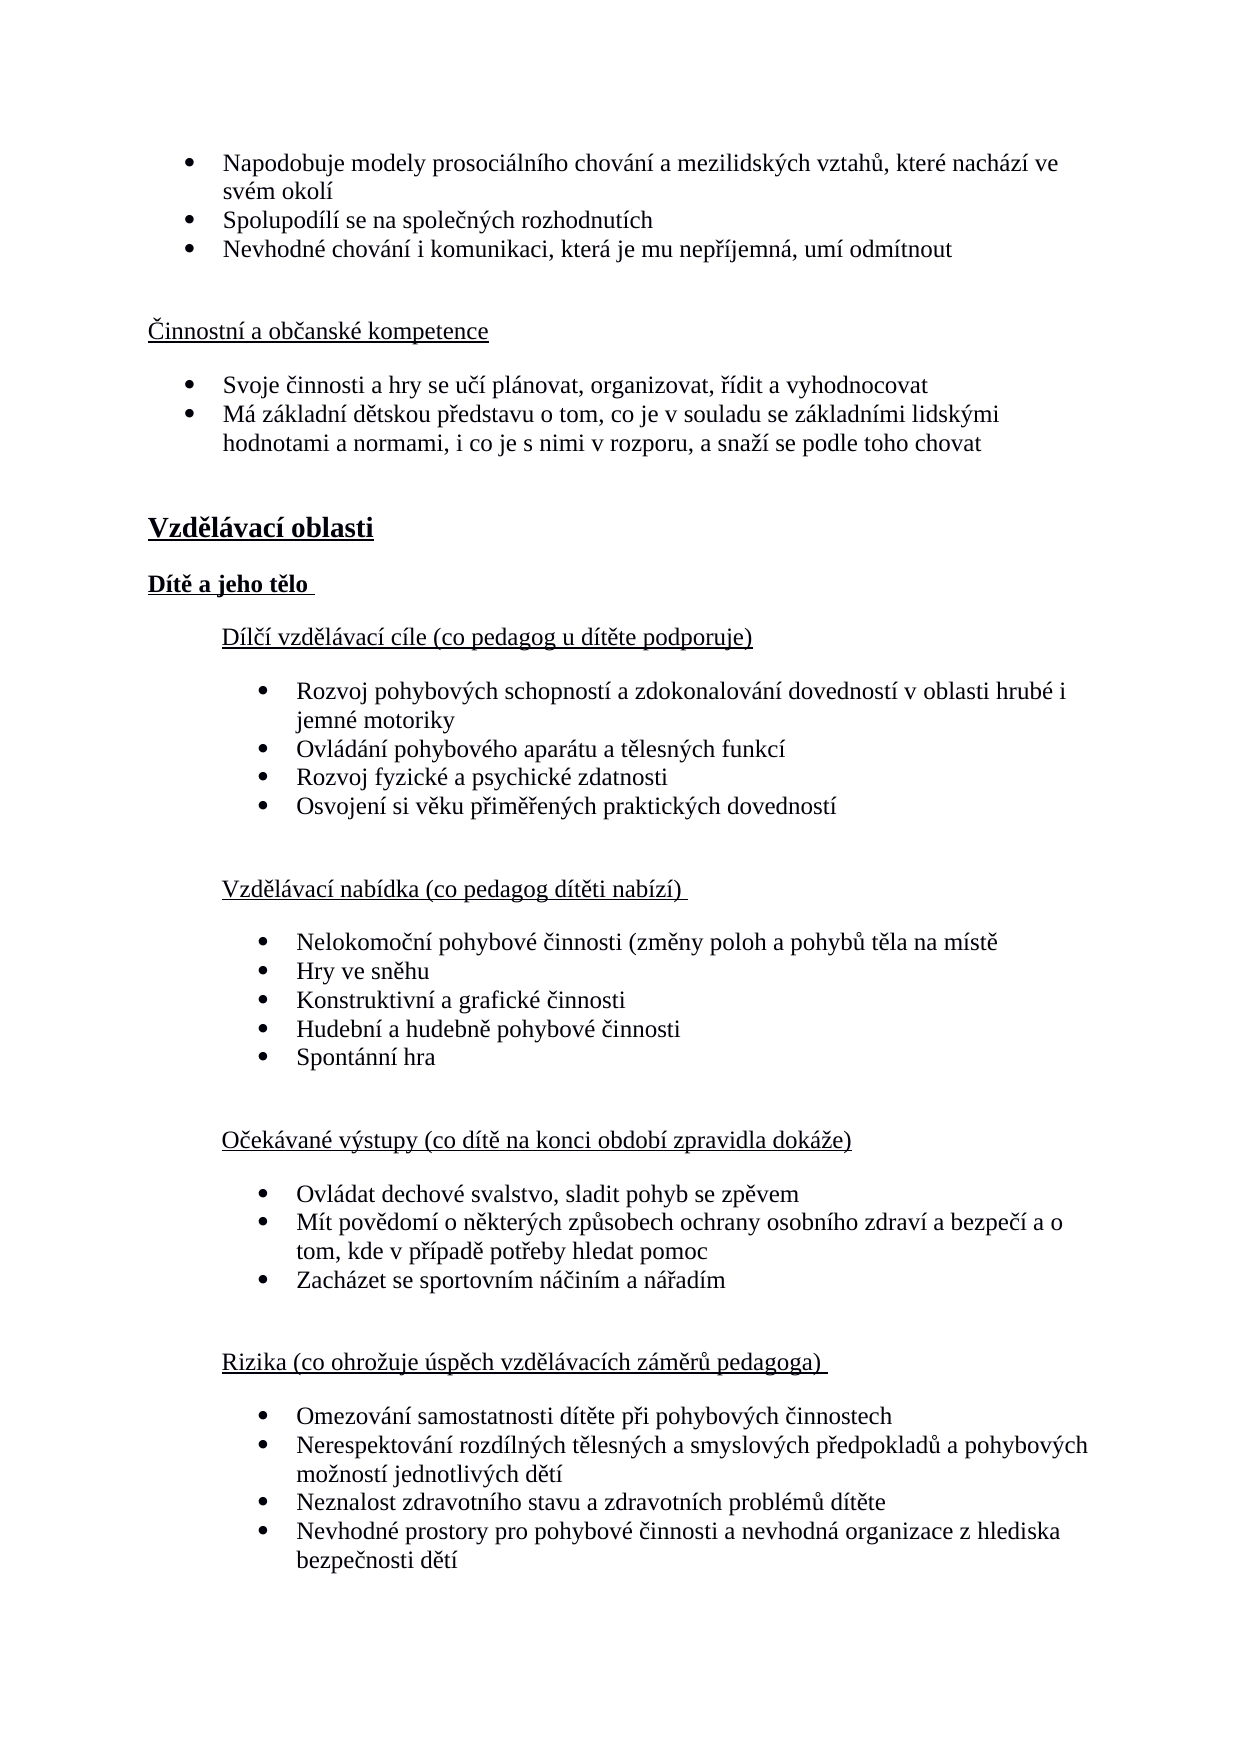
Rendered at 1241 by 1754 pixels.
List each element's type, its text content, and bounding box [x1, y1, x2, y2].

list Rozvoj pohybových schopností a zdokonalování dovedností v oblasti hrubé i jemné motoriky [258, 676, 1093, 734]
list Osvojení si věku přiměřených praktických dovedností [258, 791, 1093, 820]
list Zacházet se sportovním náčiním a nářadím [258, 1265, 1093, 1294]
text Očekávané výstupy (co dítě na konci období zpravidla dokáže) [148, 1125, 1093, 1154]
list Má základní dětskou představu o tom, co je v souladu se základními lidskými hodnotami a normami, i co je s nimi v rozporu, a snaží se podle toho chovat [185, 399, 1093, 456]
text Vzdělávací nabídka (co pedagog dítěti nabízí) [148, 874, 1093, 902]
list Rozvoj fyzické a psychické zdatnosti [258, 762, 1093, 791]
text Vzdělávací oblasti [148, 510, 1093, 544]
list Nevhodné chování i komunikaci, která je mu nepříjemná, umí odmítnout [185, 234, 1093, 263]
text Rizika (co ohrožuje úspěch vzdělávacích záměrů pedagoga) [148, 1347, 1093, 1376]
list Omezování samostatnosti dítěte při pohybových činnostech [258, 1401, 1093, 1430]
text Činnostní a občanské kompetence [148, 316, 1093, 345]
list Nevhodné prostory pro pohybové činnosti a nevhodná organizace z hlediska bezpečnosti dětí [258, 1516, 1093, 1574]
list Napodobuje modely prosociálního chování a mezilidských vztahů, které nachází ve svém okolí [185, 148, 1093, 205]
list Spolupodílí se na společných rozhodnutích [185, 205, 1093, 234]
list Mít povědomí o některých způsobech ochrany osobního zdraví a bezpečí a o tom, kde v případě potřeby hledat pomoc [258, 1207, 1093, 1265]
list Ovládání pohybového aparátu a tělesných funkcí [258, 734, 1093, 762]
list Nerespektování rozdílných tělesných a smyslových předpokladů a pohybových možností jednotlivých dětí [258, 1430, 1093, 1487]
list Konstruktivní a grafické činnosti [258, 985, 1093, 1014]
list Neznalost zdravotního stavu a zdravotních problémů dítěte [258, 1487, 1093, 1516]
text Dílčí vzdělávací cíle (co pedagog u dítěte podporuje) [148, 622, 1093, 651]
list Svoje činnosti a hry se učí plánovat, organizovat, řídit a vyhodnocovat [185, 370, 1093, 399]
list Hry ve sněhu [258, 956, 1093, 985]
list Hudební a hudebně pohybové činnosti [258, 1014, 1093, 1042]
list Spontánní hra [258, 1042, 1093, 1071]
list Ovládat dechové svalstvo, sladit pohyb se zpěvem [258, 1179, 1093, 1207]
text Dítě a jeho tělo [148, 569, 1093, 597]
list Nelokomoční pohybové činnosti (změny poloh a pohybů těla na místě [258, 927, 1093, 956]
